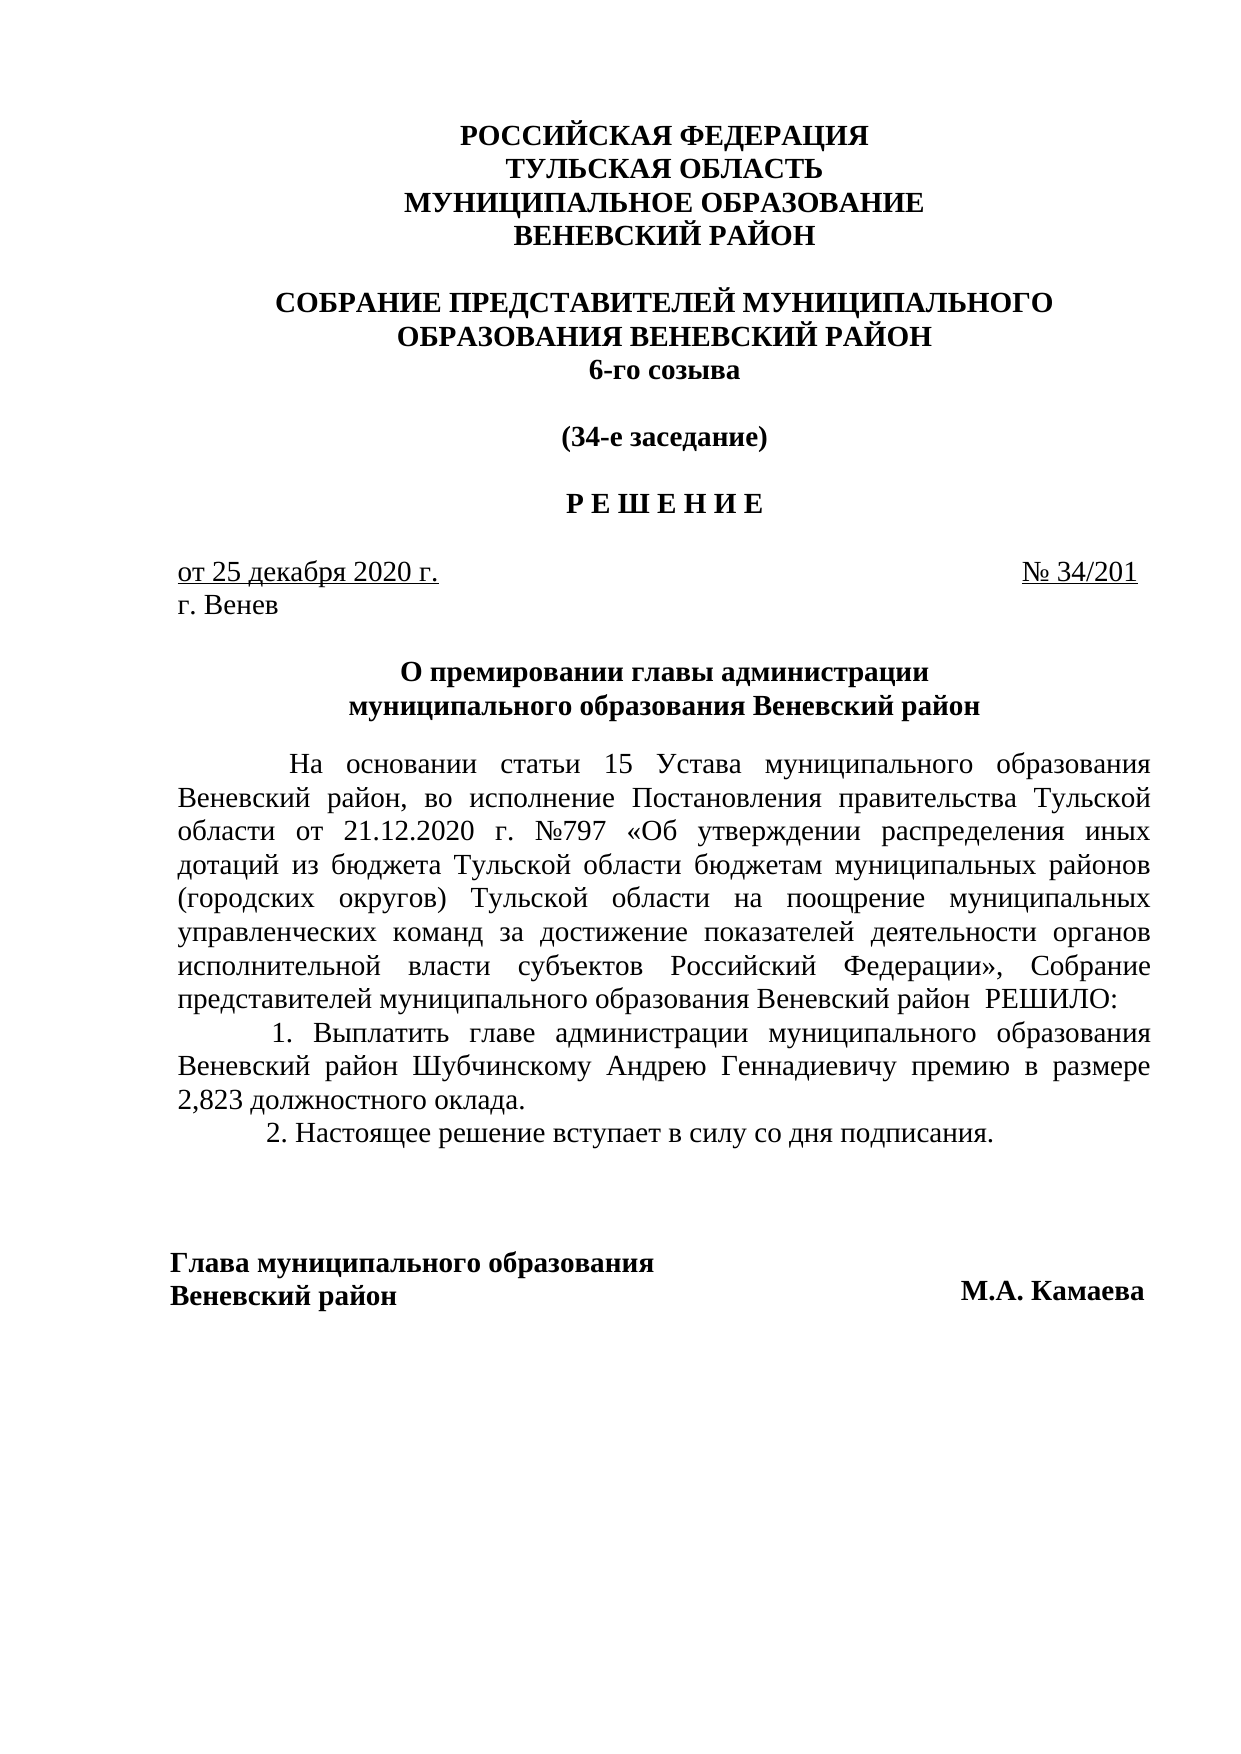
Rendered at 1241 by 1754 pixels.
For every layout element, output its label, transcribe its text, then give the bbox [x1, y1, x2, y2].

text На основании статьи 15 Устава муниципального образования Веневский район, во исполнение Постановления правительства Тульской области от 21.12.2020 г. №797 «Об утверждении распределения иных дотаций из бюджета Тульской области бюджетам муниципальных районов (городских округов) Тульской области на поощрение муниципальных управленческих команд за достижение показателей деятельности органов исполнительной власти субъектов Российский Федерации», Собрание представителей муниципального образования Веневский район РЕШИЛО: [177, 746, 1152, 1015]
text О премировании главы администрации [177, 654, 1152, 688]
text (34-е заседание) [177, 419, 1152, 453]
text РОССИЙСКАЯ ФЕДЕРАЦИЯ [177, 118, 1152, 151]
text Р Е Ш Е Н И Е [177, 487, 1152, 520]
text 2. Настоящее решение вступает в силу со дня подписания. [177, 1115, 1152, 1149]
text СОБРАНИЕ ПРЕДСТАВИТЕЛЕЙ МУНИЦИПАЛЬНОГО ОБРАЗОВАНИЯ ВЕНЕВСКИЙ РАЙОН [177, 285, 1152, 352]
text ТУЛЬСКАЯ ОБЛАСТЬ [177, 151, 1152, 185]
table_header М.А. Камаева [694, 1245, 1163, 1312]
text ВЕНЕВСКИЙ РАЙОН [177, 218, 1152, 252]
text г. Венев [177, 587, 1152, 621]
text 6-го созыва [177, 352, 1152, 386]
text МУНИЦИПАЛЬНОЕ ОБРАЗОВАНИЕ [177, 185, 1152, 218]
text от 25 декабря 2020 г. № 34/201 [177, 554, 1152, 587]
table_header Глава муниципального образования Веневский район [159, 1245, 694, 1312]
text муниципального образования Веневский район [177, 688, 1152, 721]
text 1. Выплатить главе администрации муниципального образования Веневский район Шубчинскому Андрею Геннадиевичу премию в размере 2,823 должностного оклада. [177, 1015, 1152, 1115]
